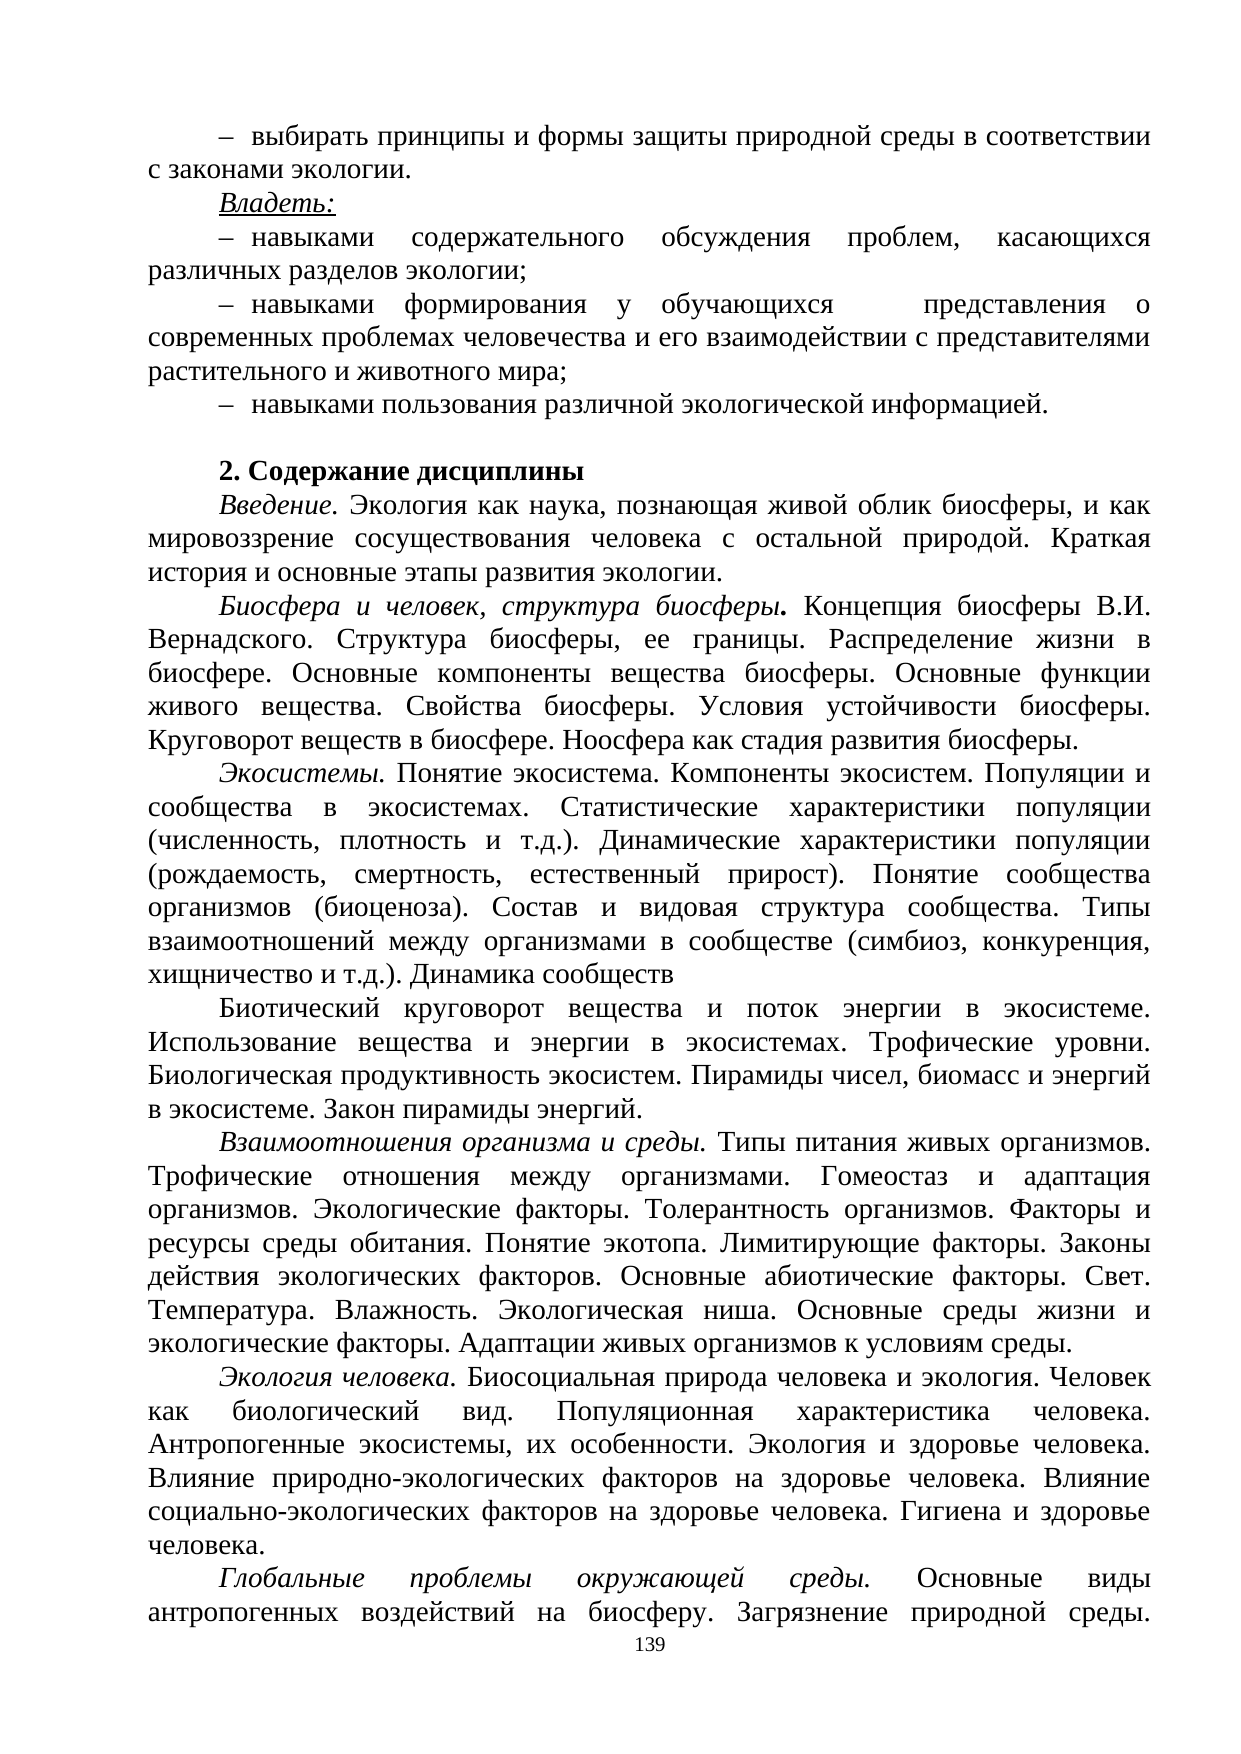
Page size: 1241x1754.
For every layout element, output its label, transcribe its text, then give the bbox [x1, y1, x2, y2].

text Биосфера и человек, структура биосферы. Концепция биосферы В.И. Вернадского. Структура биосферы, ее границы. Распределение жизни в биосфере. Основные компоненты вещества биосферы. Основные функции живого вещества. Свойства биосферы. Условия устойчивости биосферы. Круговорот веществ в биосфере. Ноосфера как стадия развития биосферы. [148, 588, 1152, 755]
text 2. Содержание дисциплины [148, 453, 1152, 487]
list навыками пользования различной экологической информацией. [148, 386, 1152, 420]
text Экология человека. Биосоциальная природа человека и экология. Человек как биологический вид. Популяционная характеристика человека. Антропогенные экосистемы, их особенности. Экология и здоровье человека. Влияние природно-экологических факторов на здоровье человека. Влияние социально-экологических факторов на здоровье человека. Гигиена и здоровье человека. [148, 1359, 1152, 1560]
list навыками содержательного обсуждения проблем, касающихся различных разделов экологии; [148, 219, 1152, 286]
text Владеть: [148, 185, 1152, 219]
list выбирать принципы и формы защиты природной среды в соответствии с законами экологии. [148, 118, 1152, 185]
text Введение. Экология как наука, познающая живой облик биосферы, и как мировоззрение сосуществования человека с остальной природой. Краткая история и основные этапы развития экологии. [148, 487, 1152, 588]
text Взаимоотношения организма и среды. Типы питания живых организмов. Трофические отношения между организмами. Гомеостаз и адаптация организмов. Экологические факторы. Толерантность организмов. Факторы и ресурсы среды обитания. Понятие экотопа. Лимитирующие факторы. Законы действия экологических факторов. Основные абиотические факторы. Свет. Температура. Влажность. Экологическая ниша. Основные среды жизни и экологические факторы. Адаптации живых организмов к условиям среды. [148, 1124, 1152, 1359]
list навыками формирования у обучающихся представления о современных проблемах человечества и его взаимодействии с представителями растительного и животного мира; [148, 286, 1152, 386]
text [148, 1560, 1152, 1627]
text Экосистемы. Понятие экосистема. Компоненты экосистем. Популяции и сообщества в экосистемах. Статистические характеристики популяции (численность, плотность и т.д.). Динамические характеристики популяции (рождаемость, смертность, естественный прирост). Понятие сообщества организмов (биоценоза). Состав и видовая структура сообщества. Типы взаимоотношений между организмами в сообществе (симбиоз, конкуренция, хищничество и т.д.). Динамика сообществ [148, 755, 1152, 990]
text Биотический круговорот вещества и поток энергии в экосистеме. Использование вещества и энергии в экосистемах. Трофические уровни. Биологическая продуктивность экосистем. Пирамиды чисел, биомасс и энергий в экосистеме. Закон пирамиды энергий. [148, 990, 1152, 1124]
